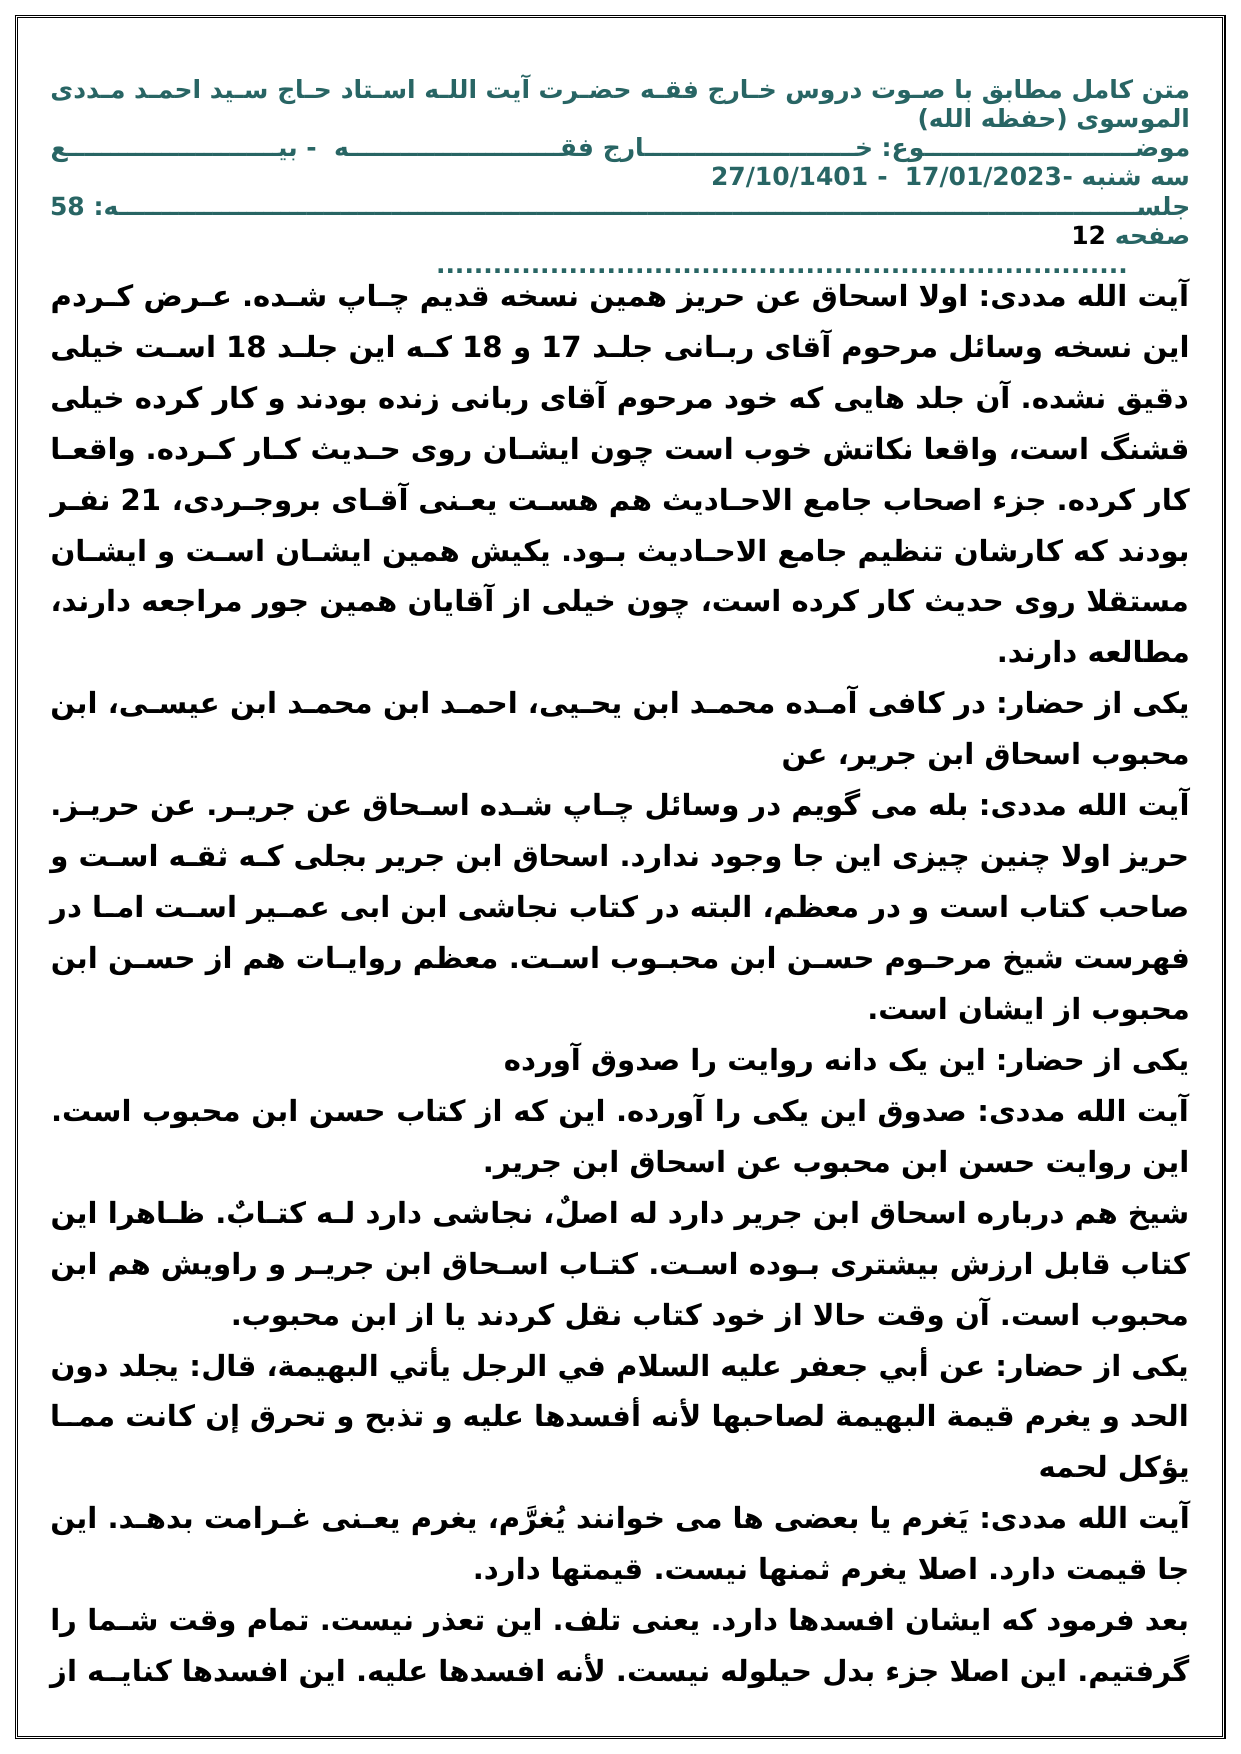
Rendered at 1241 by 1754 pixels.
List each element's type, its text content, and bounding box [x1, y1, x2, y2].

text شیخ هم درباره اسحاق ابن جریر دارد له اصلٌ، نجاشی دارد له کتابٌ. ظاهرا این کتاب قابل ارزش بیشتری بوده است. کتاب اسحاق ابن جریر و راویش هم ابن محبوب است. آن وقت حالا از خود کتاب نقل کردند یا از ابن محبوب. [50, 1196, 1190, 1332]
text آیت الله مددی: یَغرم یا بعضی ها می خوانند یُغرَّم، یغرم یعنی غرامت بدهد. این جا قیمت دارد. اصلا یغرم ثمنها نیست. قیمتها دارد. [50, 1502, 1190, 1587]
text یکی از حضار: عن أبي جعفر عليه السلام في الرجل يأتي البهيمة، قال: يجلد دون الحد و يغرم قيمة البهيمة لصاحبها لأنه أفسدها عليه و تذبح و تحرق إن كانت مما يؤكل لحمه [50, 1349, 1190, 1485]
text آیت الله مددی: بله می گویم در وسائل چاپ شده اسحاق عن جریر. عن حریز. حریز اولا چنین چیزی این جا وجود ندارد. اسحاق ابن جریر بجلی که ثقه است و صاحب کتاب است و در معظم، البته در کتاب نجاشی ابن ابی عمیر است اما در فهرست شیخ مرحوم حسن ابن محبوب است. معظم روایات هم از حسن ابن محبوب از ایشان است. [50, 788, 1190, 1026]
text آیت الله مددی: اولا اسحاق عن حریز همین نسخه قدیم چاپ شده. عرض کردم این نسخه وسائل مرحوم آقای ربانی جلد 17 و 18 که این جلد 18 است خیلی دقیق نشده. آن جلد هایی که خود مرحوم آقای ربانی زنده بودند و کار کرده خیلی قشنگ است، واقعا نکاتش خوب است چون ایشان روی حدیث کار کرده. واقعا کار کرده. جزء اصحاب جامع الاحادیث هم هست یعنی آقای بروجردی، 21 نفر بودند که کارشان تنظیم جامع الاحادیث بود. یکیش همین ایشان است و ایشان مستقلا روی حدیث کار کرده است، چون خیلی از آقایان همین جور مراجعه دارند، مطالعه دارند. [50, 279, 1190, 670]
text آیت الله مددی: صدوق این یکی را آورده. این که از کتاب حسن ابن محبوب است. این روایت حسن ابن محبوب عن اسحاق ابن جریر. [50, 1094, 1190, 1179]
text یکی از حضار: این یک دانه روایت را صدوق آورده [50, 1043, 1190, 1077]
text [50, 1603, 1190, 1688]
text یکی از حضار: در کافی آمده محمد ابن یحیی، احمد ابن محمد ابن عیسی، ابن محبوب اسحاق ابن جریر، عن [50, 687, 1190, 772]
